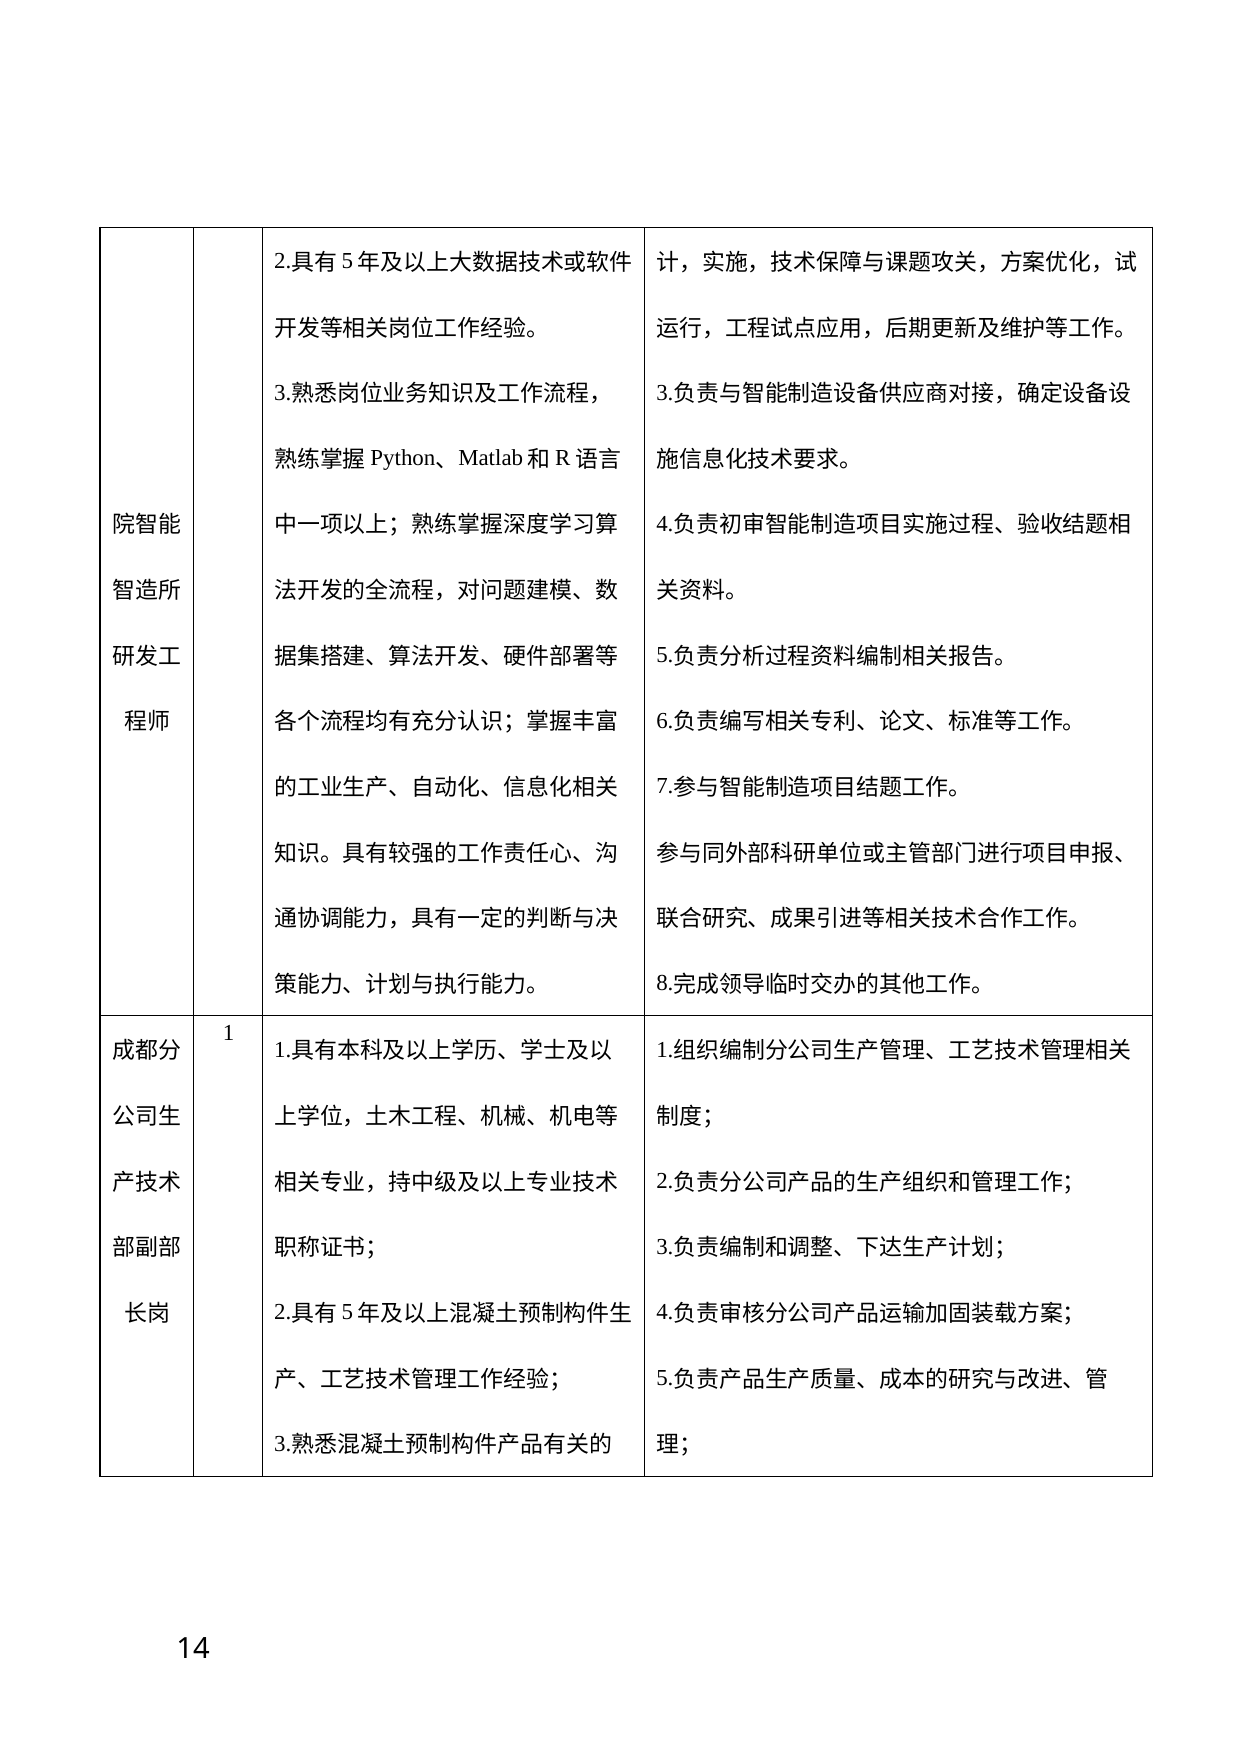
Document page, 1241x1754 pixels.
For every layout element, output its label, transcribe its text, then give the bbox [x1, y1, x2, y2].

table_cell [263, 1016, 644, 1476]
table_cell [645, 1016, 1152, 1476]
table_cell 2 [194, 228, 262, 1015]
table_cell 成都分公司生产技术部副部长岗 [101, 1016, 193, 1476]
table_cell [645, 228, 1152, 1015]
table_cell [263, 228, 644, 1015]
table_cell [101, 228, 193, 1015]
table_cell 1 [194, 1016, 262, 1476]
